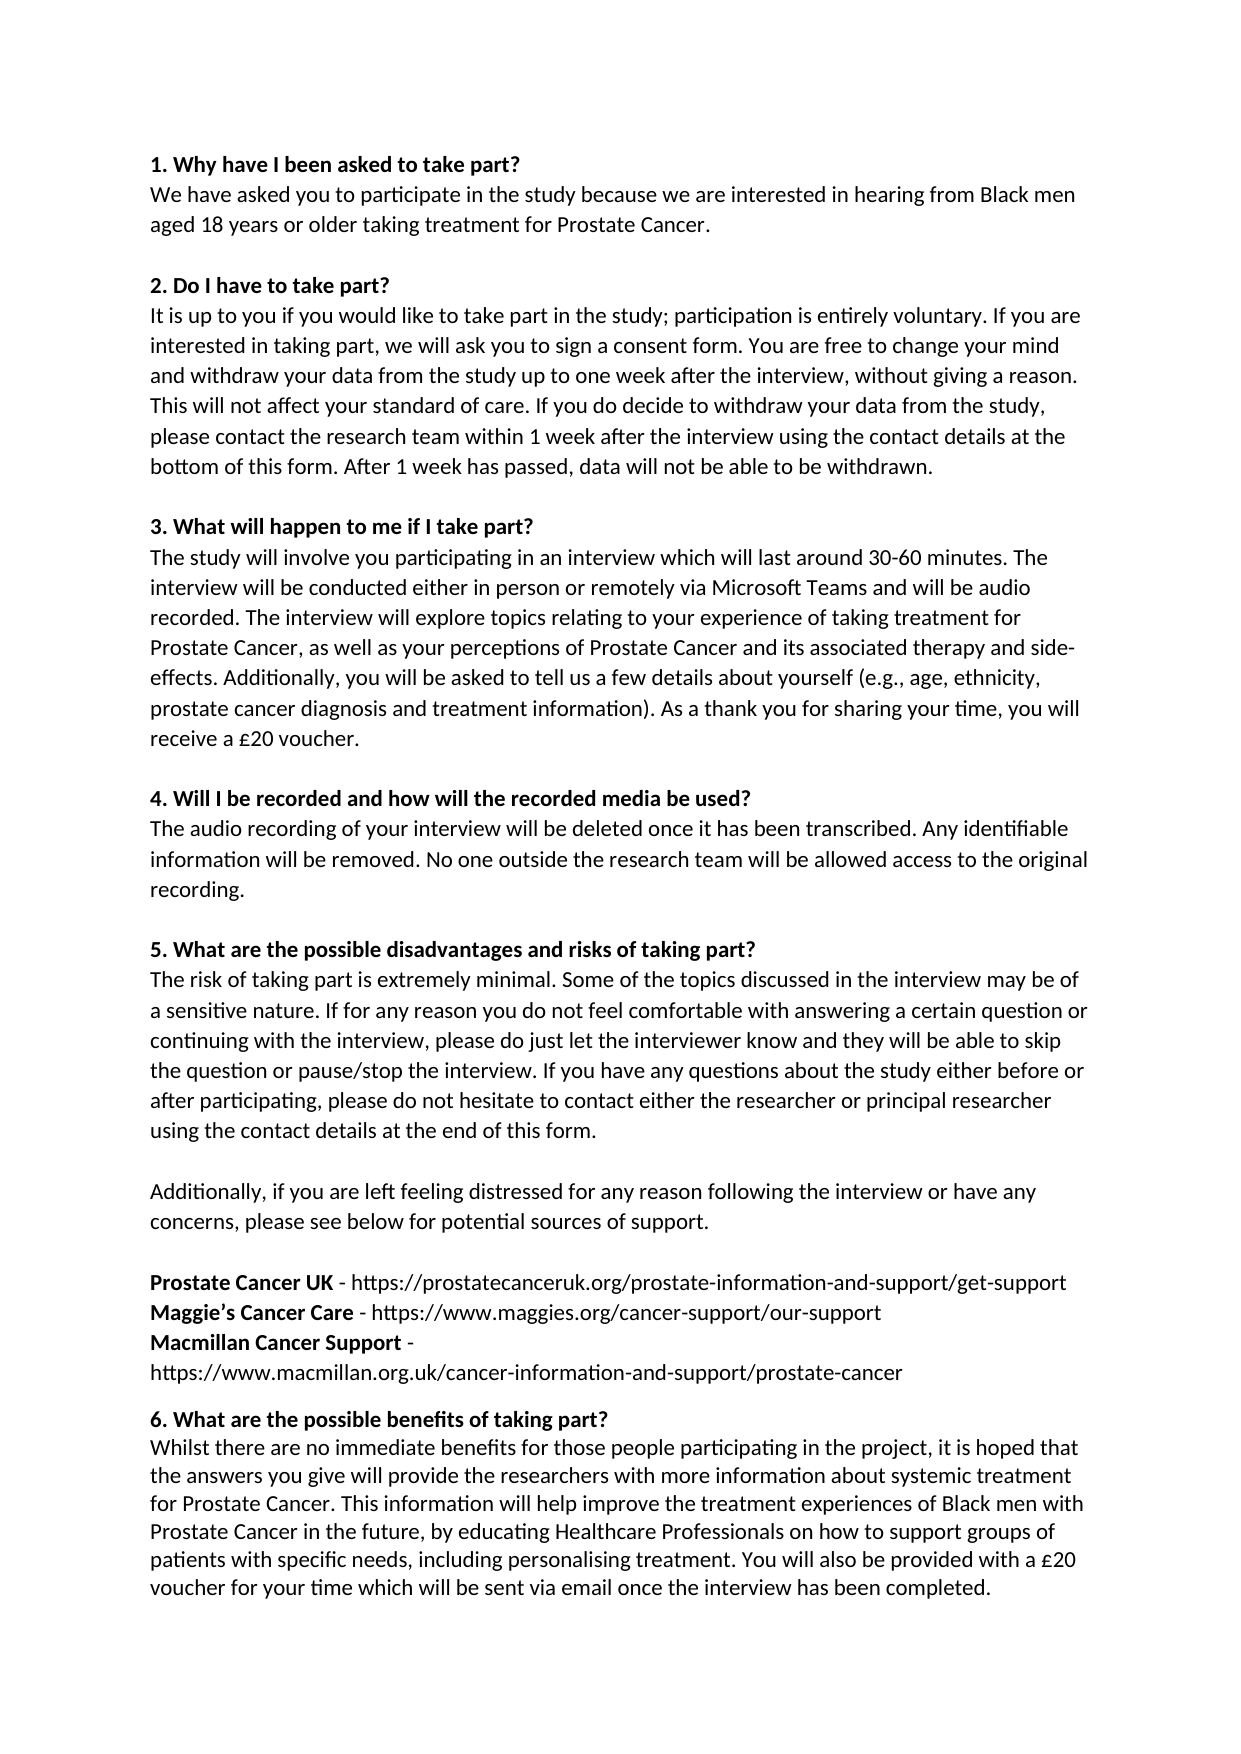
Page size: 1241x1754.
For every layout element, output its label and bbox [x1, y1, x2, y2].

text [150, 150, 1090, 1386]
text [150, 1405, 1090, 1601]
